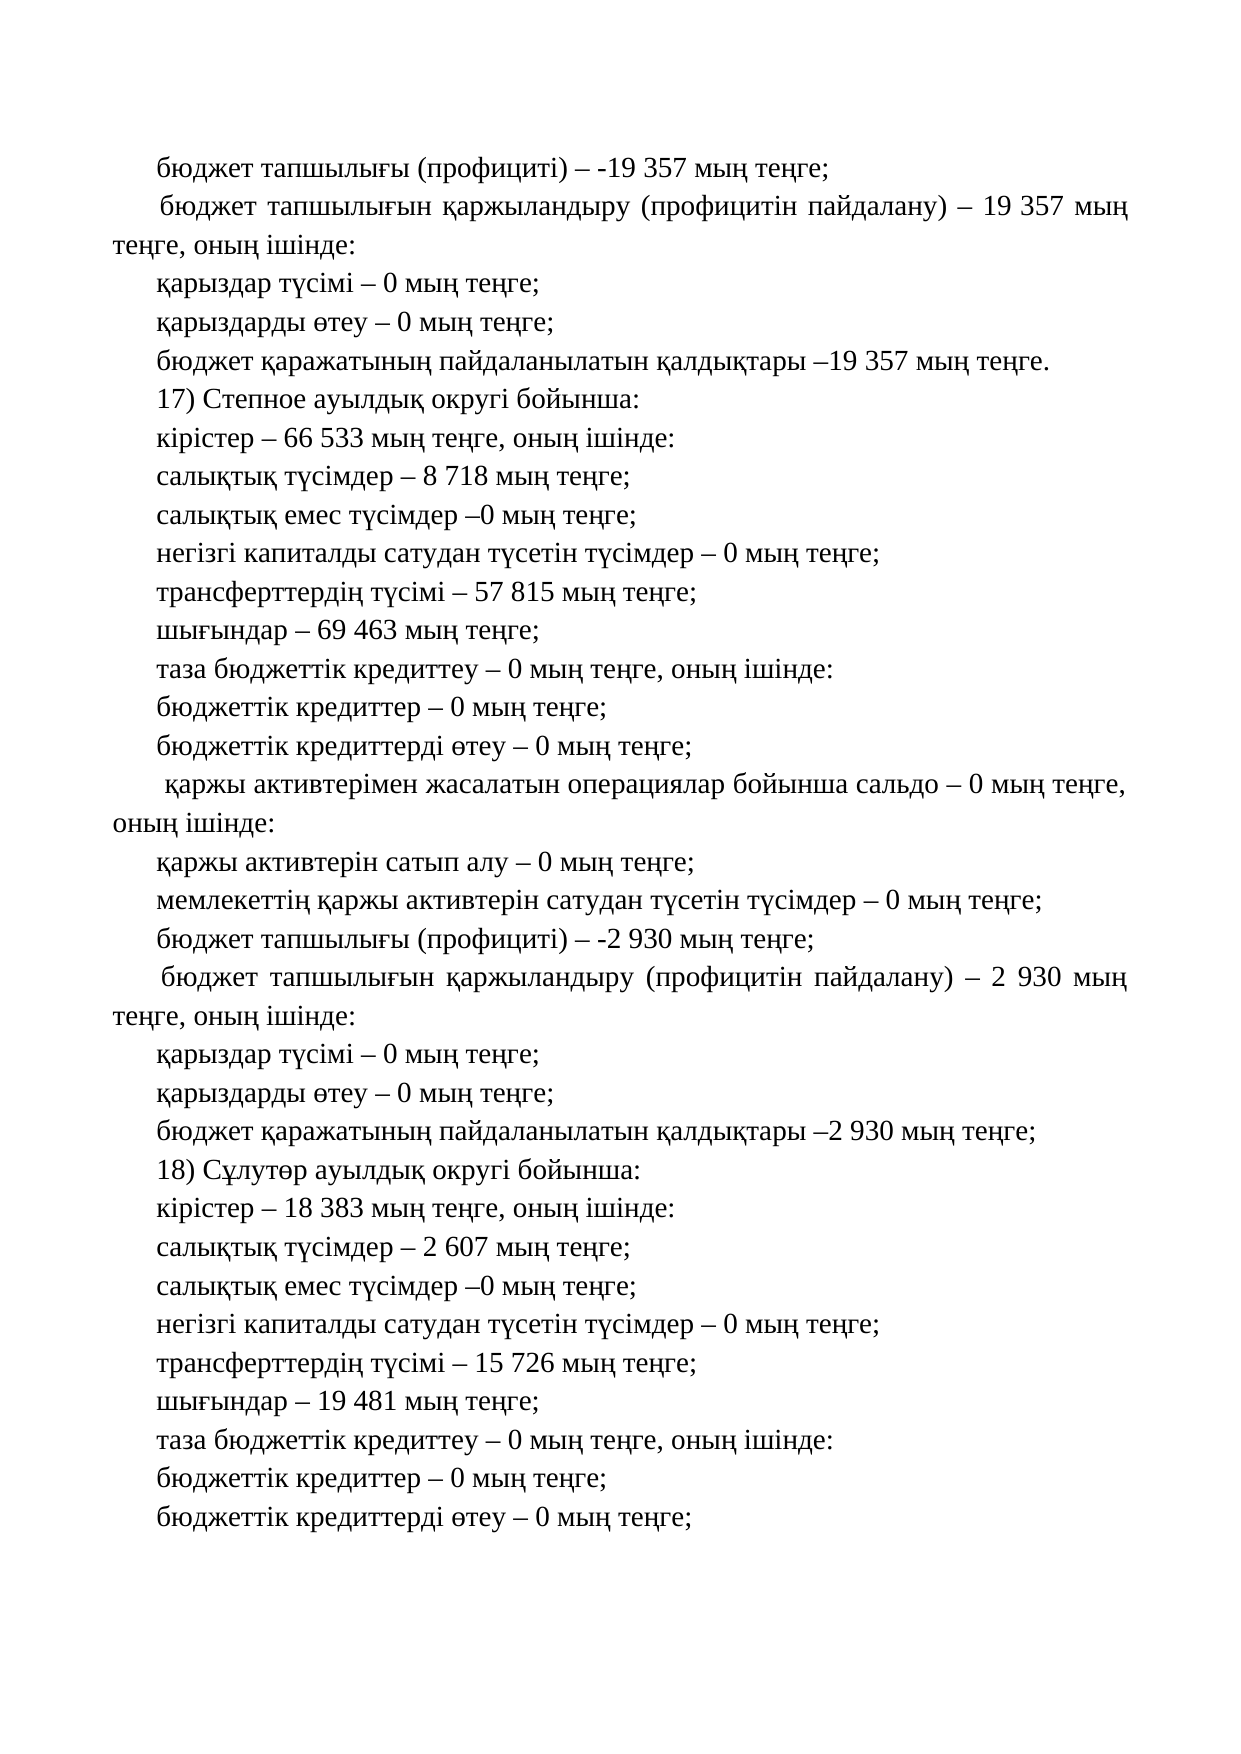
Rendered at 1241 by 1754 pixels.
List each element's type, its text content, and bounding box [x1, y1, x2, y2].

text салықтық түсімдер – 8 718 мың теңге; [112, 458, 1128, 492]
text шығындар – 69 463 мың теңге; [112, 612, 1128, 646]
text қарыздарды өтеу – 0 мың теңге; [112, 304, 1128, 338]
text бюджеттік кредиттер – 0 мың теңге; [112, 689, 1128, 723]
text салықтық емес түсімдер –0 мың теңге; [112, 497, 1128, 530]
text таза бюджеттік кредиттеу – 0 мың теңге, оның ішінде: [112, 1422, 1128, 1455]
text негізгі капиталды сатудан түсетін түсімдер – 0 мың теңге; [112, 535, 1128, 569]
text бюджет тапшылығын қаржыландыру (профицитін пайдалану) – 19 357 мың теңге, оның ішінде: [112, 188, 1128, 261]
text негізгі капиталды сатудан түсетін түсімдер – 0 мың теңге; [112, 1306, 1128, 1340]
text салықтық емес түсімдер –0 мың теңге; [112, 1268, 1128, 1301]
text мемлекеттің қаржы активтерін сатудан түсетін түсімдер – 0 мың теңге; [112, 882, 1128, 916]
text қаржы активтерін сатып алу – 0 мың теңге; [112, 844, 1128, 877]
text таза бюджеттік кредиттеу – 0 мың теңге, оның ішінде: [112, 651, 1128, 684]
text қарыздар түсімі – 0 мың теңге; [112, 1036, 1128, 1070]
text бюджеттік кредиттерді өтеу – 0 мың теңге; [112, 728, 1128, 762]
text бюджет қаражатының пайдаланылатын қалдықтары –2 930 мың теңге; [112, 1113, 1128, 1147]
text бюджет тапшылығы (профициті) – -2 930 мың теңге; [112, 921, 1128, 954]
text қарыздар түсімі – 0 мың теңге; [112, 266, 1128, 299]
text бюджет тапшылығын қаржыландыру (профицитін пайдалану) – 2 930 мың теңге, оның ішінде: [112, 959, 1128, 1031]
text қаржы активтерімен жасалатын операциялар бойынша сальдо – 0 мың теңге, оның ішінде: [112, 767, 1128, 839]
text бюджеттік кредиттер – 0 мың теңге; [112, 1460, 1128, 1494]
text салықтық түсімдер – 2 607 мың теңге; [112, 1229, 1128, 1263]
text кірістер – 66 533 мың теңге, оның ішінде: [112, 420, 1128, 453]
text кірістер – 18 383 мың теңге, оның ішінде: [112, 1191, 1128, 1224]
text трансферттердің түсімі – 15 726 мың теңге; [112, 1345, 1128, 1378]
text шығындар – 19 481 мың теңге; [112, 1383, 1128, 1417]
text бюджеттік кредиттерді өтеу – 0 мың теңге; [112, 1499, 1128, 1532]
text 17) Степное ауылдық округі бойынша: [112, 381, 1128, 415]
text 18) Сұлутөр ауылдық округі бойынша: [112, 1152, 1128, 1186]
text бюджет қаражатының пайдаланылатын қалдықтары –19 357 мың теңге. [112, 343, 1128, 376]
text қарыздарды өтеу – 0 мың теңге; [112, 1075, 1128, 1108]
text бюджет тапшылығы (профициті) – -19 357 мың теңге; [112, 150, 1128, 183]
text трансферттердің түсімі – 57 815 мың теңге; [112, 574, 1128, 607]
